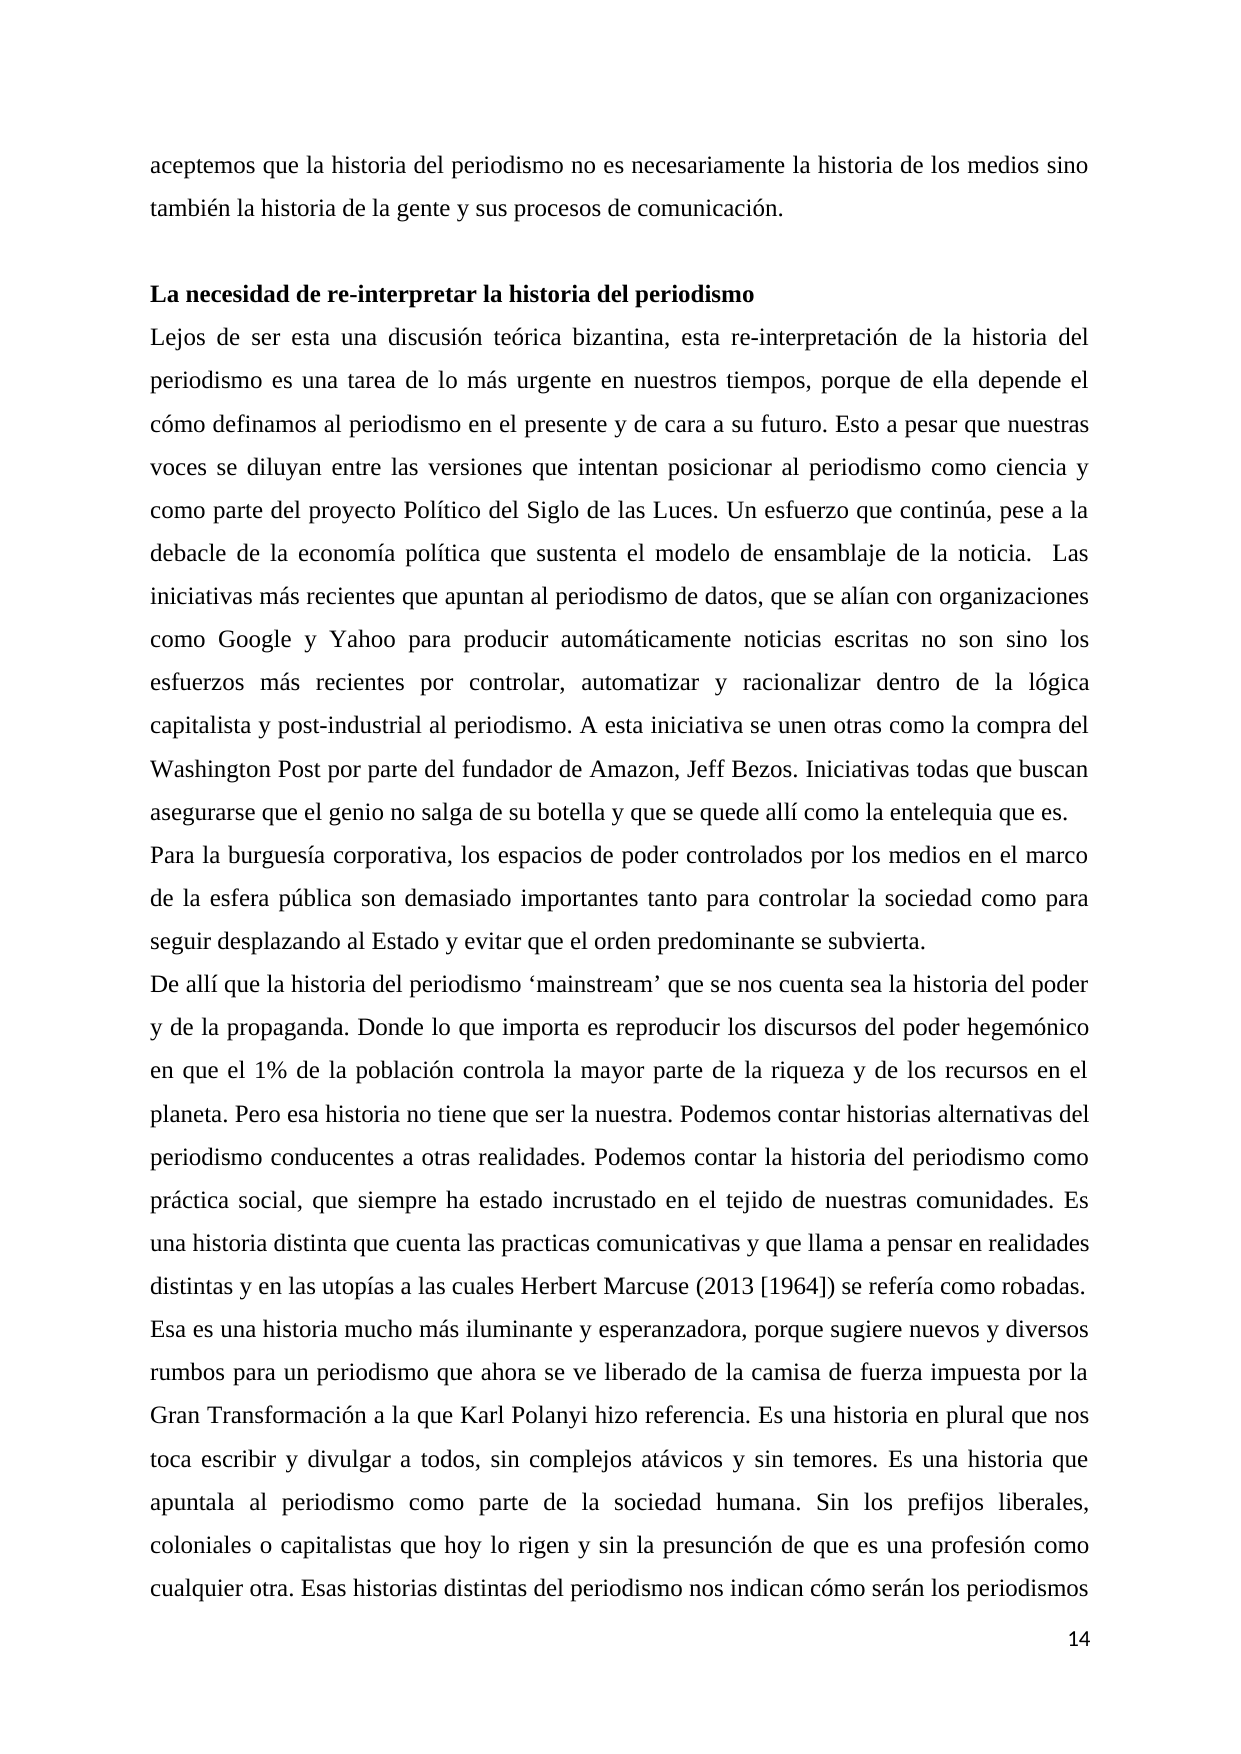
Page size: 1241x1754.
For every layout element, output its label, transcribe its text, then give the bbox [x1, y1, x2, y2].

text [150, 1314, 1090, 1602]
text Lejos de ser esta una discusión teórica bizantina, esta re-interpretación de la historia del periodismo es una tarea de lo más urgente en nuestros tiempos, porque de ella depende el cómo definamos al periodismo en el presente y de cara a su futuro. Esto a pesar que nuestras voces se diluyan entre las versiones que intentan posicionar al periodismo como ciencia y como parte del proyecto Político del Siglo de las Luces. Un esfuerzo que continúa, pese a la debacle de la economía política que sustenta el modelo de ensamblaje de la noticia. Las iniciativas más recientes que apuntan al periodismo de datos, que se alían con organizaciones como Google y Yahoo para producir automáticamente noticias escritas no son sino los esfuerzos más recientes por controlar, automatizar y racionalizar dentro de la lógica capitalista y post-industrial al periodismo. A esta iniciativa se unen otras como la compra del Washington Post por parte del fundador de Amazon, Jeff Bezos. Iniciativas todas que buscan asegurarse que el genio no salga de su botella y que se quede allí como la entelequia que es. [150, 322, 1090, 826]
text De allí que la historia del periodismo ‘mainstream’ que se nos cuenta sea la historia del poder y de la propaganda. Donde lo que importa es reproducir los discursos del poder hegemónico en que el 1% de la población controla la mayor parte de la riqueza y de los recursos en el planeta. Pero esa historia no tiene que ser la nuestra. Podemos contar historias alternativas del periodismo conducentes a otras realidades. Podemos contar la historia del periodismo como práctica social, que siempre ha estado incrustado en el tejido de nuestras comunidades. Es una historia distinta que cuenta las practicas comunicativas y que llama a pensar en realidades distintas y en las utopías a las cuales Herbert Marcuse (2013 [1964]) se refería como robadas. [150, 969, 1090, 1300]
text La necesidad de re-interpretar la historia del periodismo [150, 279, 1090, 308]
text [150, 150, 1090, 222]
text Para la burguesía corporativa, los espacios de poder controlados por los medios en el marco de la esfera pública son demasiado importantes tanto para controlar la sociedad como para seguir desplazando al Estado y evitar que el orden predominante se subvierta. [150, 840, 1090, 955]
